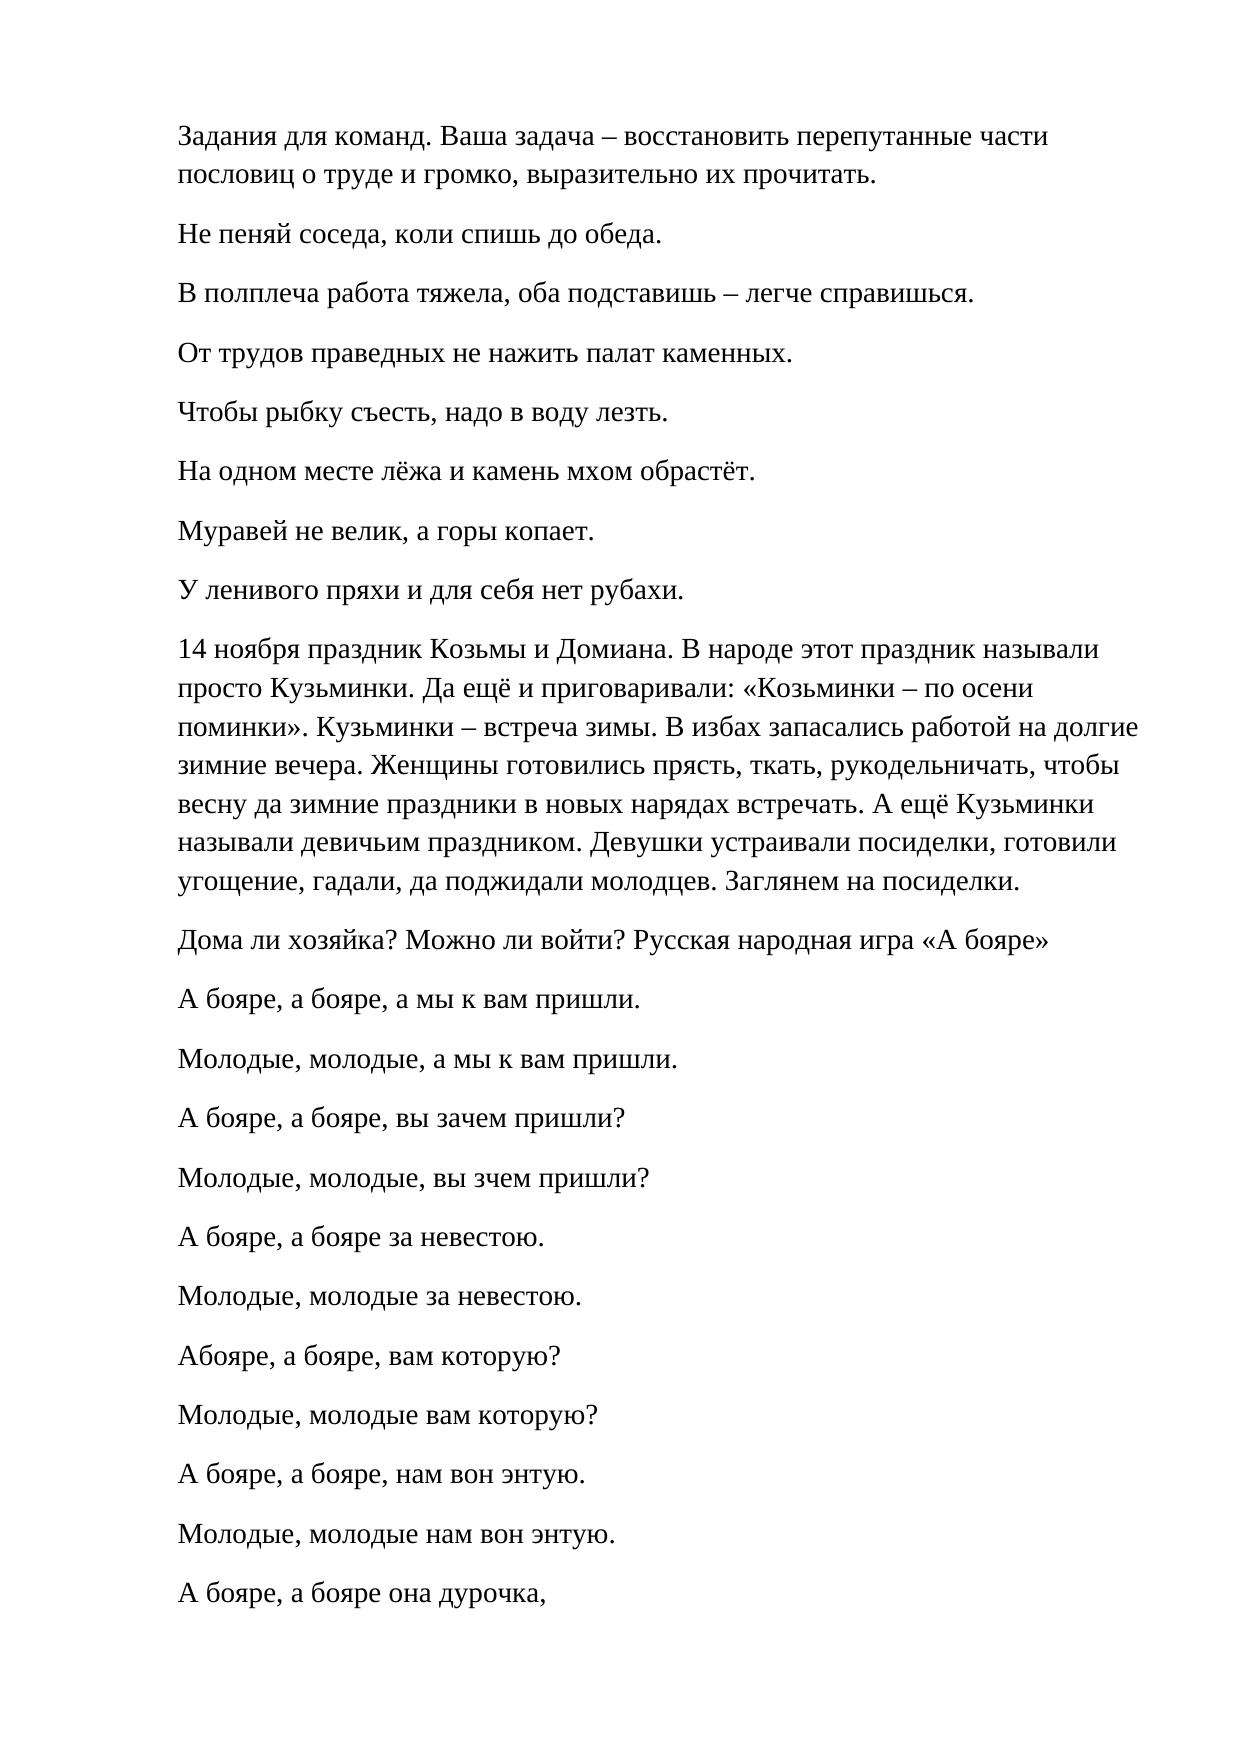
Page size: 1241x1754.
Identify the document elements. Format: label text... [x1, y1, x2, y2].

text А бояре, а бояре, нам вон энтую. [177, 1457, 1152, 1490]
text От трудов праведных не нажить палат каменных. [177, 335, 1152, 368]
text Молодые, молодые нам вон энтую. [177, 1516, 1152, 1549]
text Дома ли хозяйка? Можно ли войти? Русская народная игра «А бояре» [177, 922, 1152, 956]
text А бояре, а бояре за невестою. [177, 1219, 1152, 1253]
text На одном месте лёжа и камень мхом обрастёт. [177, 453, 1152, 487]
text У ленивого пряхи и для себя нет рубахи. [177, 572, 1152, 606]
text В полплеча работа тяжела, оба подставишь – легче справишься. [177, 275, 1152, 309]
text Молодые, молодые за невестою. [177, 1278, 1152, 1312]
text Молодые, молодые вам которую? [177, 1397, 1152, 1431]
text Муравей не велик, а горы копает. [177, 513, 1152, 546]
text Абояре, а бояре, вам которую? [177, 1338, 1152, 1371]
text Чтобы рыбку съесть, надо в воду лезть. [177, 394, 1152, 428]
text А бояре, а бояре она дурочка, [177, 1575, 1152, 1609]
text А бояре, а бояре, вы зачем пришли? [177, 1100, 1152, 1134]
text А бояре, а бояре, а мы к вам пришли. [177, 982, 1152, 1015]
text Задания для команд. Ваша задача – восстановить перепутанные части пословиц о труде и громко, выразительно их прочитать. [177, 118, 1152, 190]
text Молодые, молодые, а мы к вам пришли. [177, 1041, 1152, 1074]
text Молодые, молодые, вы зчем пришли? [177, 1160, 1152, 1193]
text Не пеняй соседа, коли спишь до обеда. [177, 216, 1152, 249]
text 14 ноября праздник Козьмы и Домиана. В народе этот праздник называли просто Кузьминки. Да ещё и приговаривали: «Козьминки – по осени поминки». Кузьминки – встреча зимы. В избах запасались работой на долгие зимние вечера. Женщины готовились прясть, ткать, рукодельничать, чтобы весну да зимние праздники в новых нарядах встречать. А ещё Кузьминки называли девичьим праздником. Девушки устраивали посиделки, готовили угощение, гадали, да поджидали молодцев. Заглянем на посиделки. [177, 632, 1152, 896]
